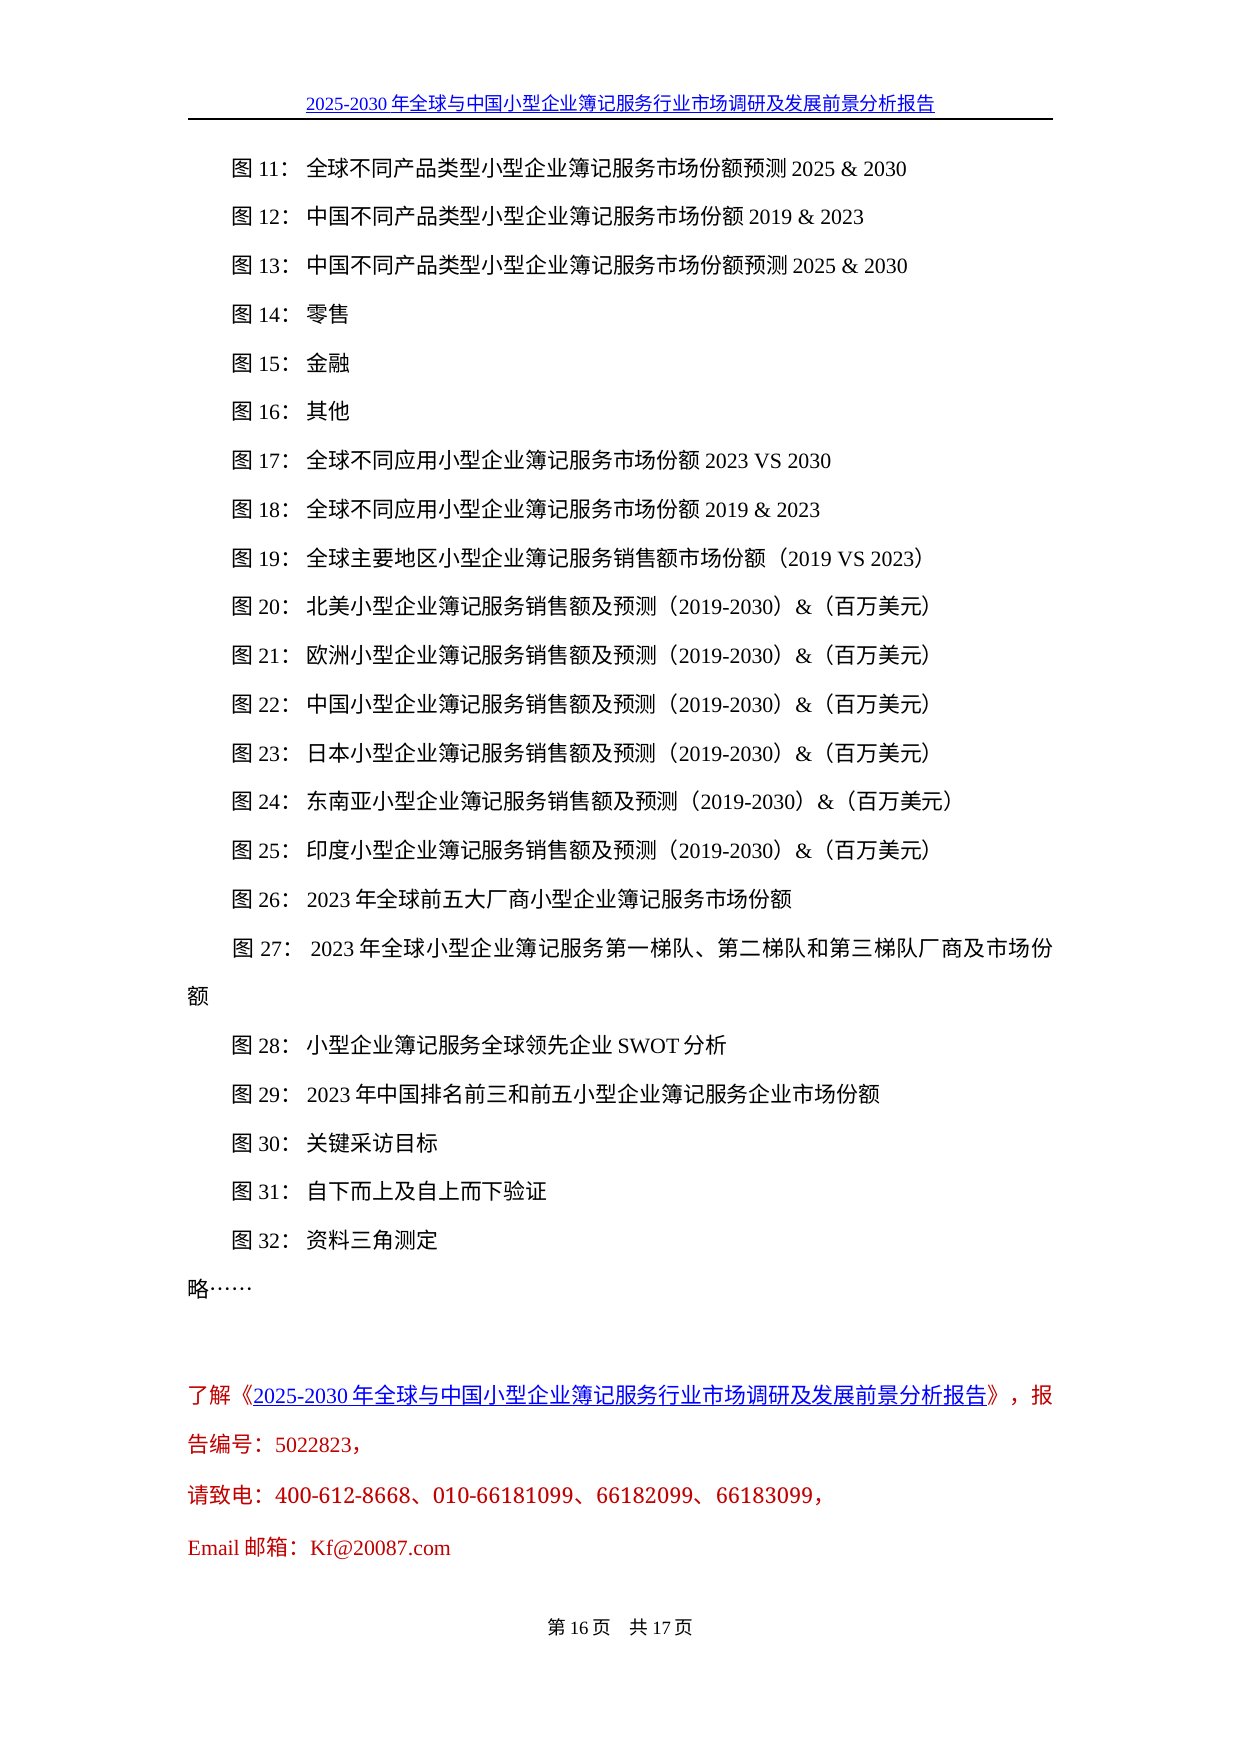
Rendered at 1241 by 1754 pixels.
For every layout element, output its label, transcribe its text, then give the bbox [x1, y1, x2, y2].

text 了解《2025-2030年全球与中国小型企业簿记服务行业市场调研及发展前景分析报告》，报告编号：5022823， [187, 1378, 1053, 1459]
text Email邮箱：Kf@20087.com [187, 1530, 1053, 1562]
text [187, 150, 1053, 1304]
text 请致电：400-612-8668、010-66181099、66182099、66183099， [187, 1478, 1053, 1511]
